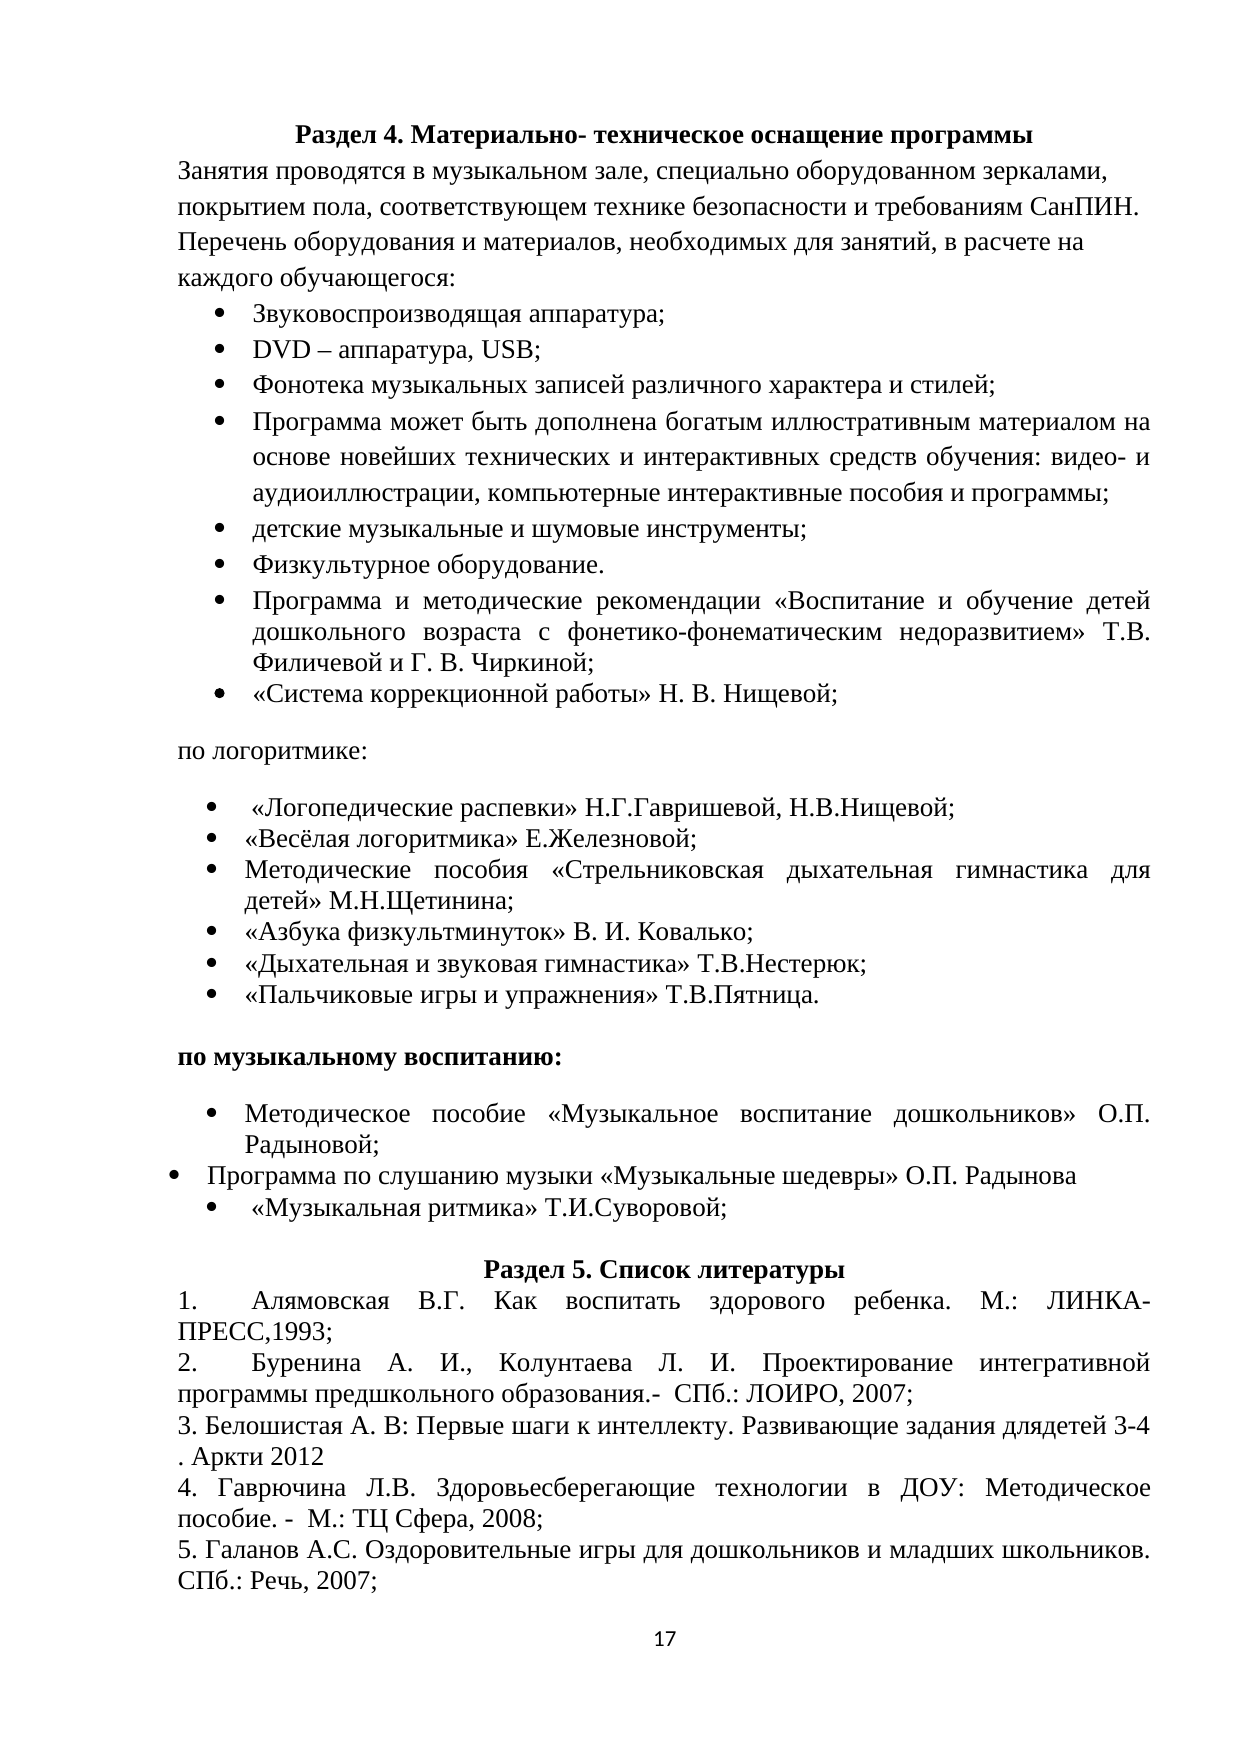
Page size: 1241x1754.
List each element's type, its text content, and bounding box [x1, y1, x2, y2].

text по логоритмике: [177, 734, 1152, 765]
text Занятия проводятся в музыкальном зале, специально оборудованном зеркалами, покрытием пола, соответствующем технике безопасности и требованиям СанПИН. [177, 154, 1152, 221]
text 3. Белошистая А. В: Первые шаги к интеллекту. Развивающие задания длядетей 3-4 . Аркти 2012 [177, 1409, 1152, 1471]
list Звуковоспроизводящая аппаратура; [215, 297, 1152, 328]
text Раздел 5. Список литературы [177, 1253, 1152, 1284]
list Фонотека музыкальных записей различного характера и стилей; [215, 369, 1152, 400]
list Буренина А. И., Колунтаева Л. И. Проектирование интегративной программы предшкольного образования.- СПб.: ЛОИРО, 2007; [177, 1346, 1152, 1409]
list «Пальчиковые игры и упражнения» Т.В.Пятница. [207, 978, 1152, 1009]
text 4. Гаврючина Л.В. Здоровьесберегающие технологии в ДОУ: Методическое пособие. - М.: ТЦ Сфера, 2008; [177, 1471, 1152, 1533]
text Перечень оборудования и материалов, необходимых для занятий, в расчете на каждого обучающегося: [177, 225, 1152, 292]
subtitle Раздел 4. Материально- техническое оснащение программы [177, 118, 1152, 149]
list Методические пособия «Стрельниковская дыхательная гимнастика для детей» М.Н.Щетинина; [207, 853, 1152, 916]
list Программа по слушанию музыки «Музыкальные шедевры» О.П. Радынова [169, 1159, 1152, 1191]
list детские музыкальные и шумовые инструменты; [215, 512, 1152, 543]
list Программа и методические рекомендации «Воспитание и обучение детей дошкольного возраста с фонетико-фонематическим недоразвитием» Т.В. Филичевой и Г. В. Чиркиной; [215, 584, 1152, 677]
list «Азбука физкультминуток» В. И. Ковалько; [207, 916, 1152, 947]
list DVD – аппаратура, USB; [215, 333, 1152, 364]
list «Дыхательная и звуковая гимнастика» Т.В.Нестерюк; [207, 947, 1152, 978]
list Алямовская В.Г. Как воспитать здорового ребенка. М.: ЛИНКА- ПРЕСС,1993; [177, 1284, 1152, 1346]
text по музыкальному воспитанию: [177, 1040, 1152, 1072]
list «Система коррекционной работы» Н. В. Нищевой; [215, 677, 1152, 708]
list Методическое пособие «Музыкальное воспитание дошкольников» О.П. Радыновой; [207, 1097, 1152, 1159]
list «Весёлая логоритмика» Е.Железновой; [207, 822, 1152, 853]
list «Логопедические распевки» Н.Г.Гавришевой, Н.В.Нищевой; [207, 791, 1152, 822]
list Физкультурное оборудование. [215, 548, 1152, 579]
text 5. Галанов А.С. Оздоровительные игры для дошкольников и младших школьников. СПб.: Речь, 2007; [177, 1533, 1152, 1596]
list Программа может быть дополнена богатым иллюстративным материалом на основе новейших технических и интерактивных средств обучения: видео- и аудиоиллюстрации, компьютерные интерактивные пособия и программы; [215, 404, 1152, 507]
list «Музыкальная ритмика» Т.И.Суворовой; [207, 1191, 1152, 1222]
